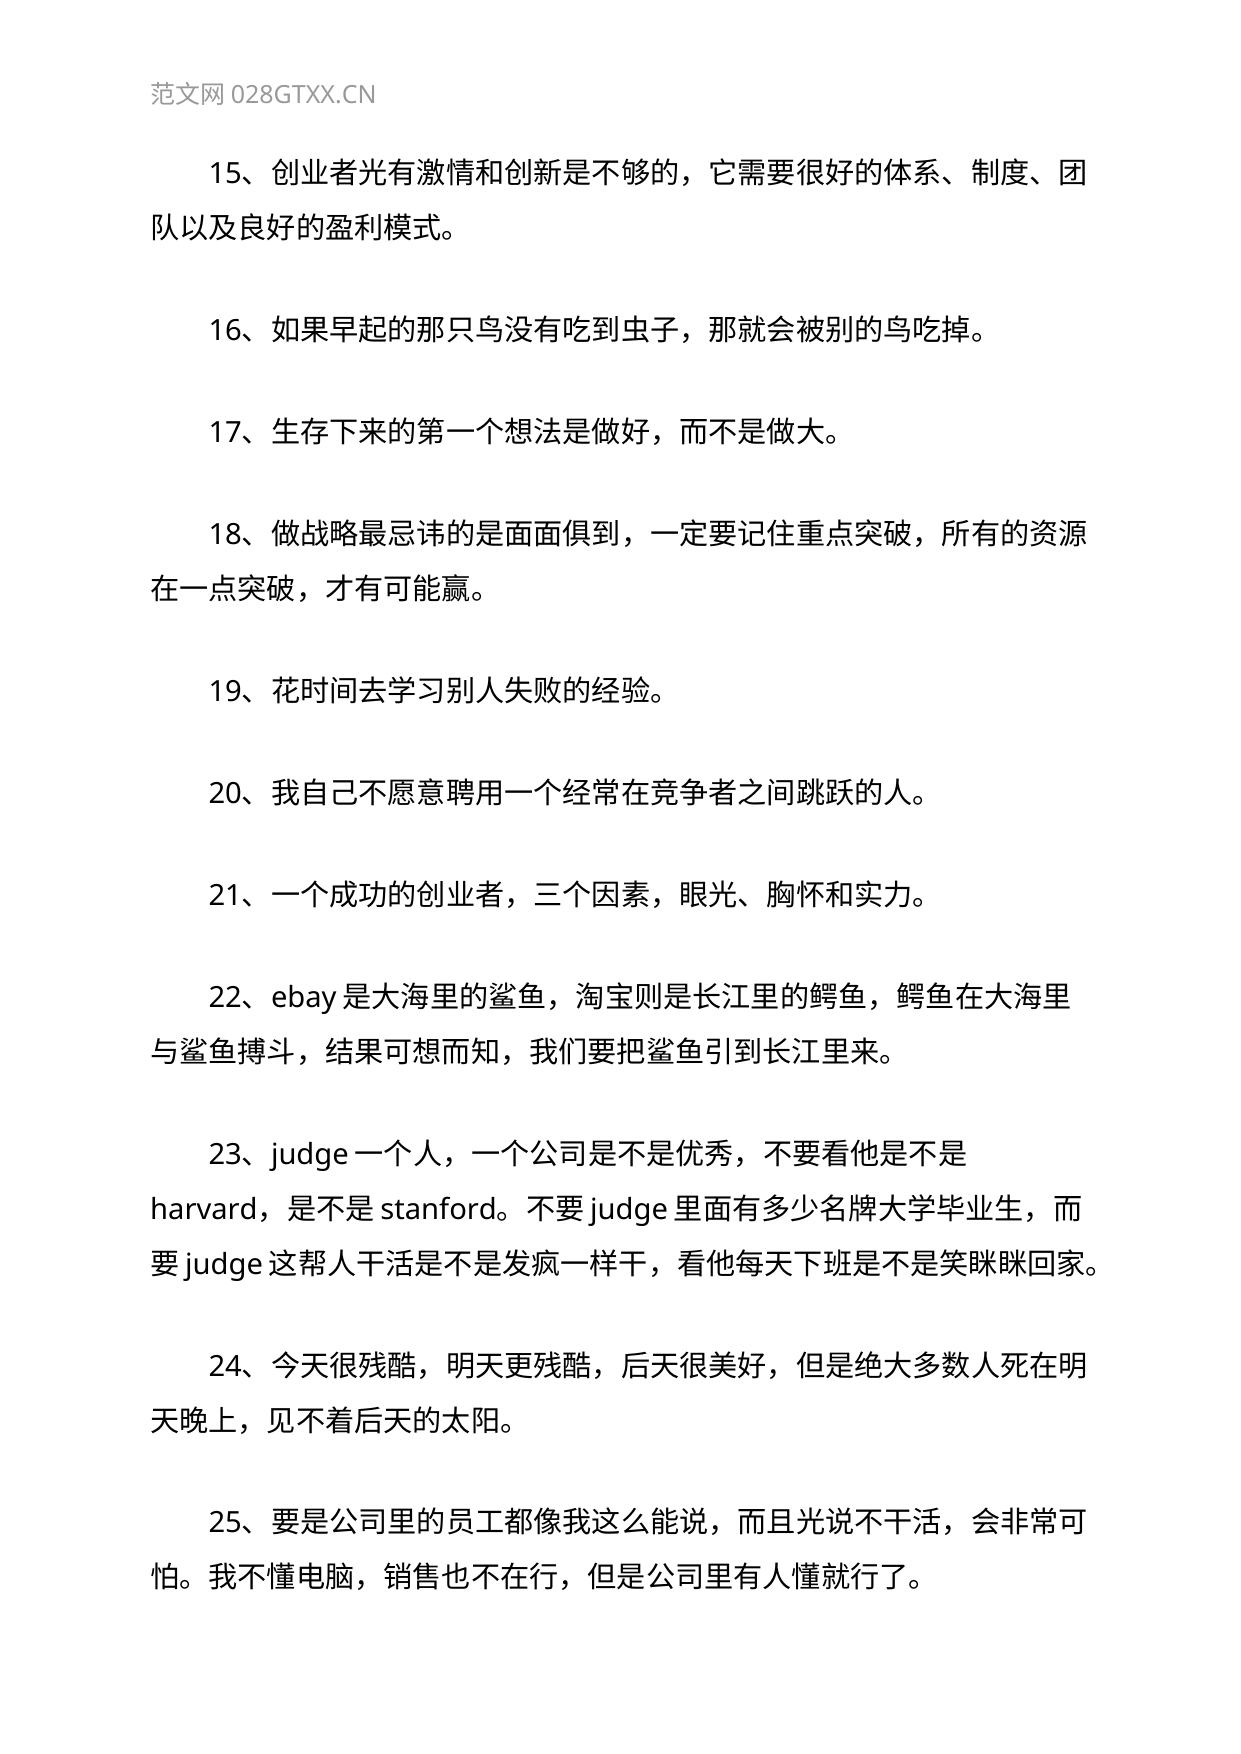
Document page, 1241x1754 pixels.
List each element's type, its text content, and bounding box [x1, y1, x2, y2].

text 22、ebay是大海里的鲨鱼，淘宝则是长江里的鳄鱼，鳄鱼在大海里与鲨鱼搏斗，结果可想而知，我们要把鲨鱼引到长江里来。 [150, 973, 1090, 1071]
text 24、今天很残酷，明天更残酷，后天很美好，但是绝大多数人死在明天晚上，见不着后天的太阳。 [150, 1342, 1090, 1439]
text 19、花时间去学习别人失败的经验。 [150, 667, 1090, 710]
text 21、一个成功的创业者，三个因素，眼光、胸怀和实力。 [150, 871, 1090, 914]
text 15、创业者光有激情和创新是不够的，它需要很好的体系、制度、团队以及良好的盈利模式。 [150, 150, 1090, 247]
text 18、做战略最忌讳的是面面俱到，一定要记住重点突破，所有的资源在一点突破，才有可能赢。 [150, 511, 1090, 608]
text 23、judge一个人，一个公司是不是优秀，不要看他是不是harvard，是不是stanford。不要judge里面有多少名牌大学毕业生，而要judge这帮人干活是不是发疯一样干，看他每天下班是不是笑眯眯回家。 [150, 1130, 1090, 1283]
text 16、如果早起的那只鸟没有吃到虫子，那就会被别的鸟吃掉。 [150, 307, 1090, 349]
text 25、要是公司里的员工都像我这么能说，而且光说不干活，会非常可怕。我不懂电脑，销售也不在行，但是公司里有人懂就行了。 [150, 1499, 1090, 1596]
text 20、我自己不愿意聘用一个经常在竞争者之间跳跃的人。 [150, 769, 1090, 812]
text 17、生存下来的第一个想法是做好，而不是做大。 [150, 409, 1090, 451]
